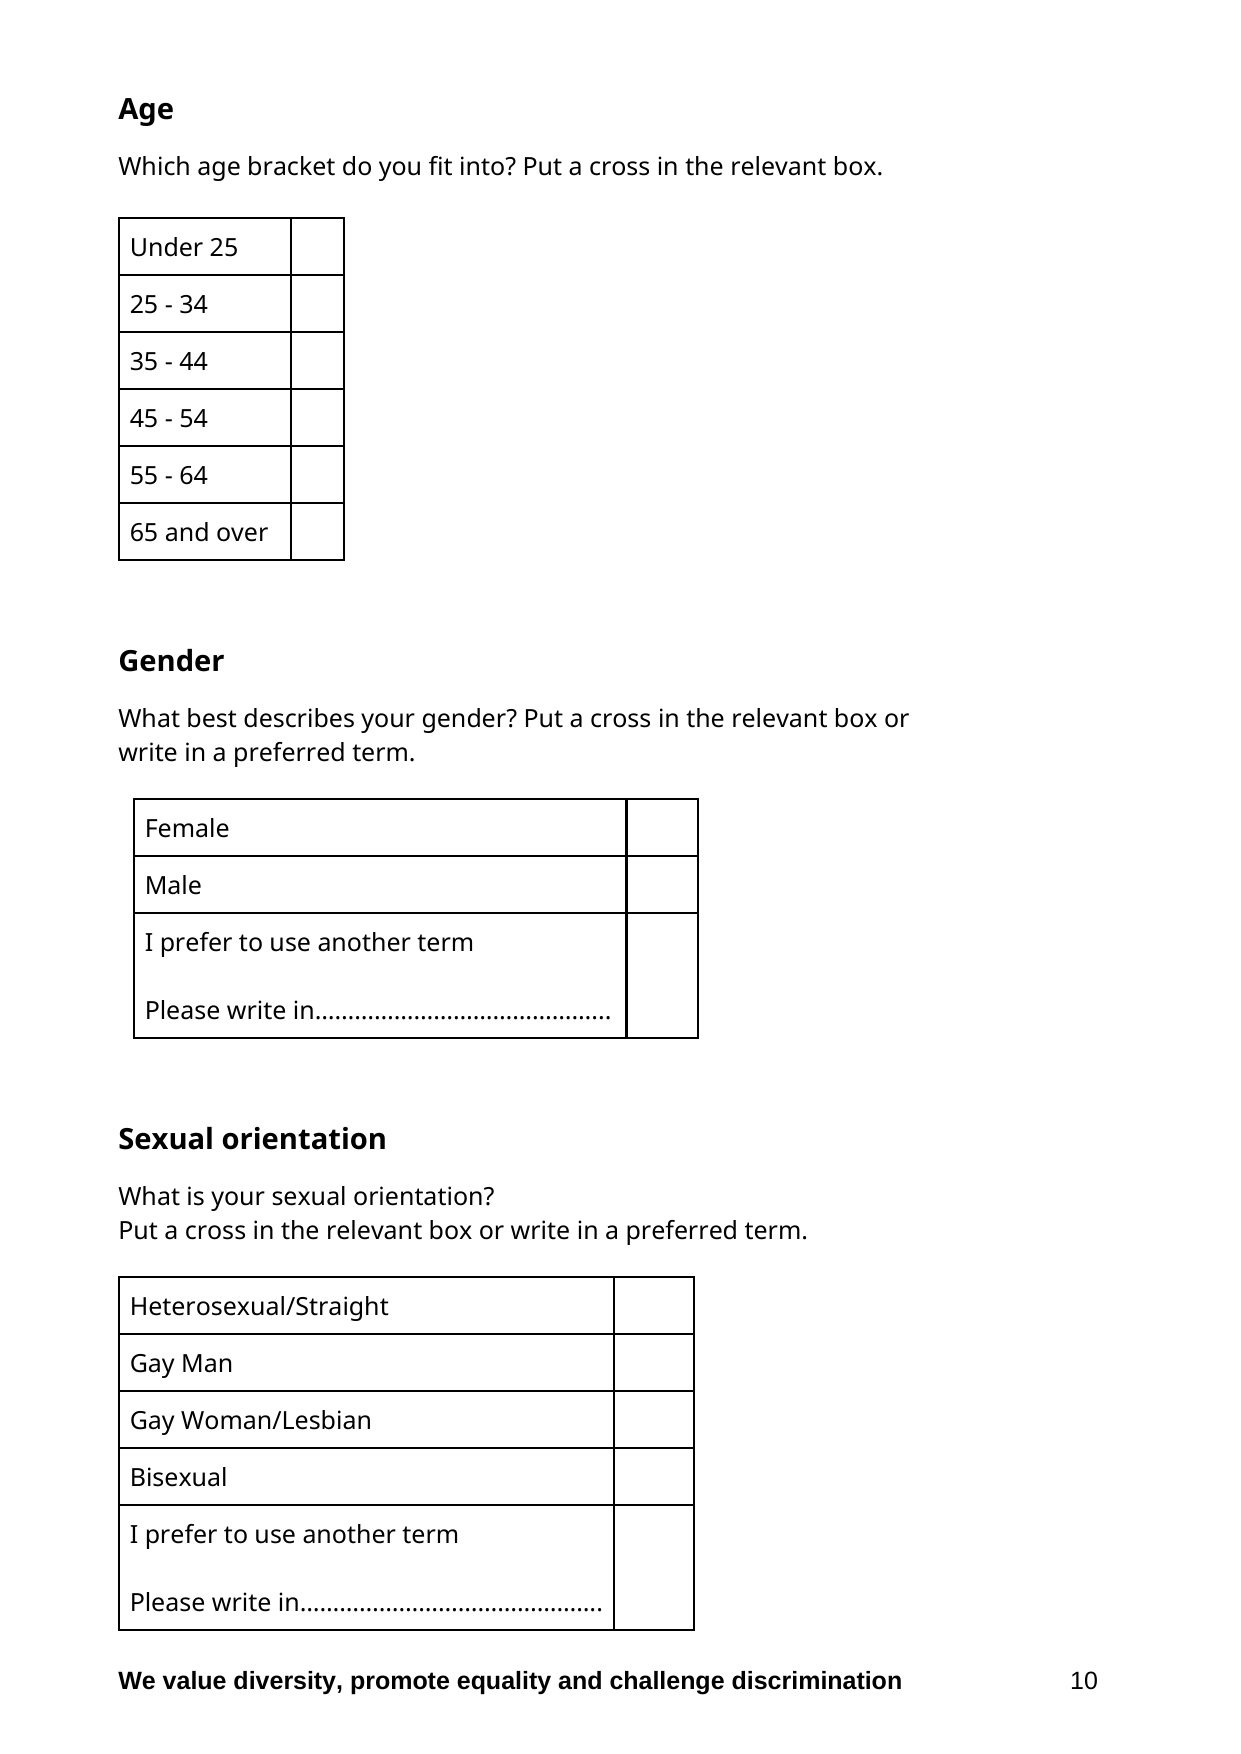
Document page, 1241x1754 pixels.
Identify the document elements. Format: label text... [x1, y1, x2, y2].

table_cell [292, 504, 343, 559]
table_header [292, 219, 343, 274]
table_header [628, 800, 697, 855]
table_cell Male [135, 857, 625, 912]
table_cell [628, 857, 697, 912]
table_cell 25 - 34 [120, 276, 290, 331]
table_cell [615, 1335, 693, 1390]
table_header Under 25 [120, 219, 290, 274]
text Age [118, 88, 1122, 128]
table_cell Gay Woman/Lesbian [120, 1392, 613, 1447]
table_cell [615, 1392, 693, 1447]
table_cell [292, 276, 343, 331]
table_cell I prefer to use another term Please write in………………………………………. [120, 1506, 613, 1629]
text What best describes your gender? Put a cross in the relevant box or write in a preferred term. [118, 701, 1122, 798]
table_cell 65 and over [120, 504, 290, 559]
text What is your sexual orientation? Put a cross in the relevant box or write in a preferred term. [118, 1179, 1122, 1276]
table_cell 35 - 44 [120, 333, 290, 388]
text Sexual orientation [118, 1118, 1122, 1158]
table_cell [615, 1506, 693, 1629]
table_cell [292, 447, 343, 502]
table_header Heterosexual/Straight [120, 1278, 613, 1333]
table_cell [292, 390, 343, 445]
text Gender [118, 641, 1122, 680]
table_cell [615, 1449, 693, 1504]
table_cell Bisexual [120, 1449, 613, 1504]
table_cell Gay Man [120, 1335, 613, 1390]
table_header Female [135, 800, 625, 855]
table_header [615, 1278, 693, 1333]
table_cell I prefer to use another term Please write in……………………………………... [135, 914, 625, 1037]
table_cell 45 - 54 [120, 390, 290, 445]
table_cell 55 - 64 [120, 447, 290, 502]
table_cell [292, 333, 343, 388]
table_cell [628, 914, 697, 1037]
text Which age bracket do you fit into? Put a cross in the relevant box. [118, 149, 1122, 183]
